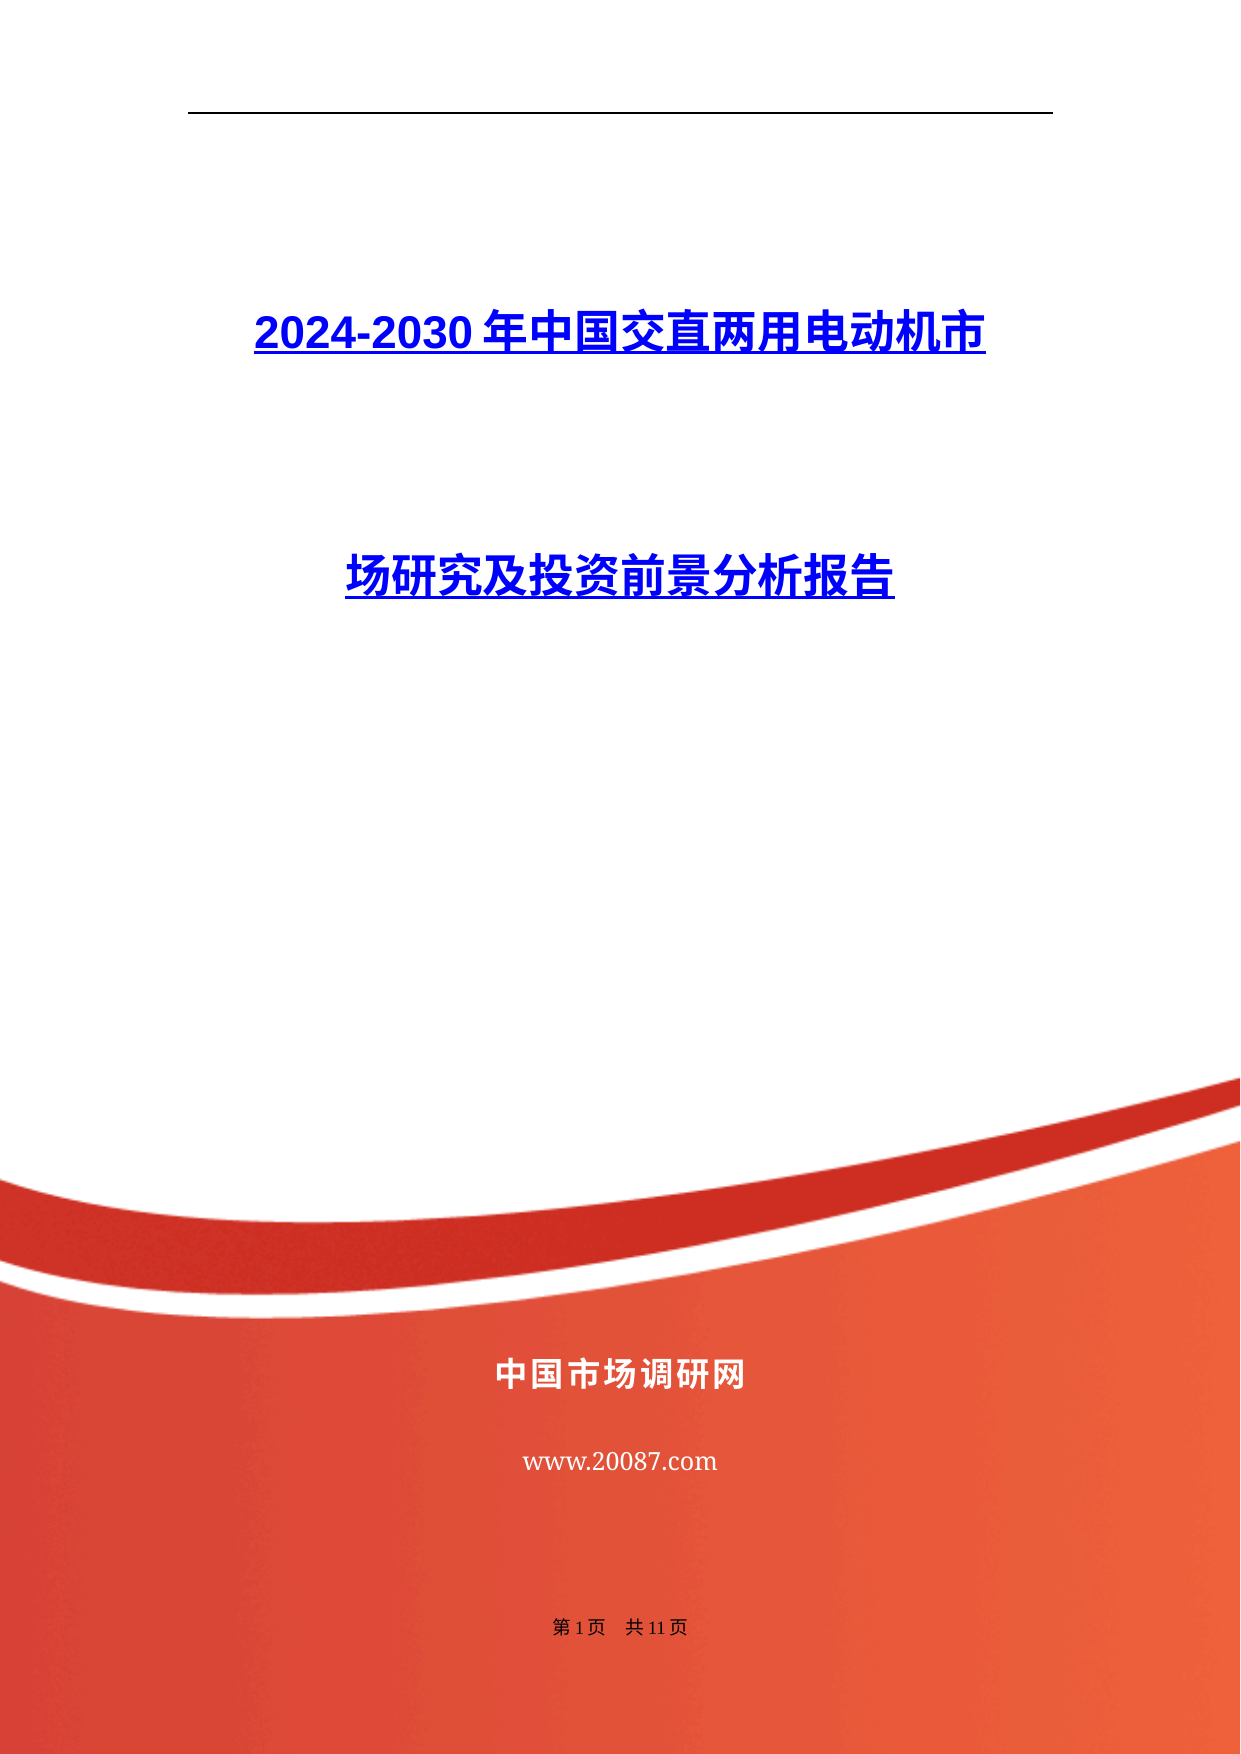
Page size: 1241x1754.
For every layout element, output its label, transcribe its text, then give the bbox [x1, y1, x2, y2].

picture [0, 1006, 1241, 1754]
subtitle 中国市场调研网 [187, 1339, 1053, 1404]
table_header 2024-2030年中国交直两用电动机市场研究及投资前景分析报告 [188, 207, 1053, 773]
text www.20087.com [187, 1428, 1053, 1493]
